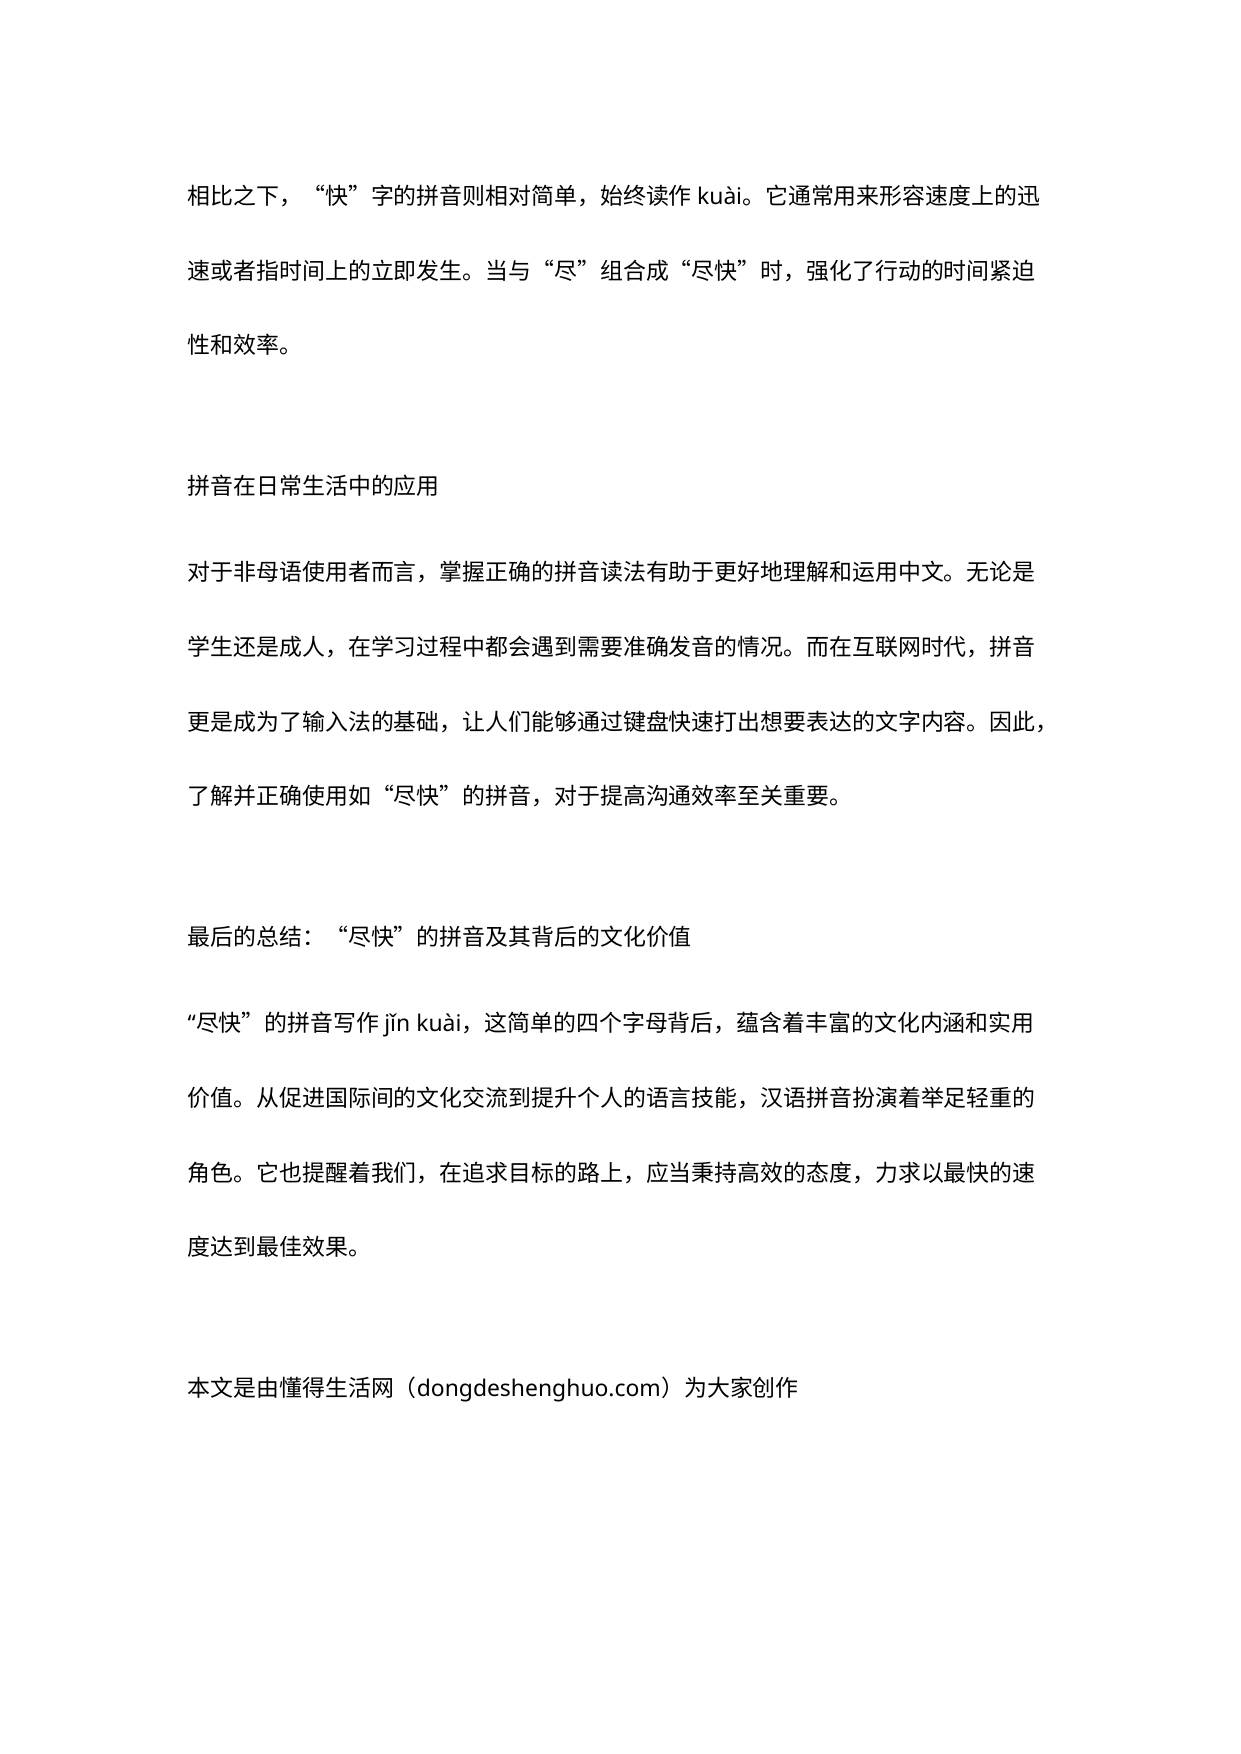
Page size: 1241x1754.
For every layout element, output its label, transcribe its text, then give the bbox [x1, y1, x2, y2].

text 拼音在日常生活中的应用 [187, 452, 1053, 517]
text 本文是由懂得生活网（dongdeshenghuo.com）为大家创作 [187, 1354, 1053, 1419]
text “尽快”的拼音写作 jǐn kuài，这简单的四个字母背后，蕴含着丰富的文化内涵和实用价值。从促进国际间的文化交流到提升个人的语言技能，汉语拼音扮演着举足轻重的角色。它也提醒着我们，在追求目标的路上，应当秉持高效的态度，力求以最快的速度达到最佳效果。 [187, 989, 1053, 1278]
text 相比之下，“快”字的拼音则相对简单，始终读作 kuài。它通常用来形容速度上的迅速或者指时间上的立即发生。当与“尽”组合成“尽快”时，强化了行动的时间紧迫性和效率。 [187, 162, 1053, 376]
text 对于非母语使用者而言，掌握正确的拼音读法有助于更好地理解和运用中文。无论是学生还是成人，在学习过程中都会遇到需要准确发音的情况。而在互联网时代，拼音更是成为了输入法的基础，让人们能够通过键盘快速打出想要表达的文字内容。因此，了解并正确使用如“尽快”的拼音，对于提高沟通效率至关重要。 [187, 538, 1053, 827]
text 最后的总结：“尽快”的拼音及其背后的文化价值 [187, 903, 1053, 968]
